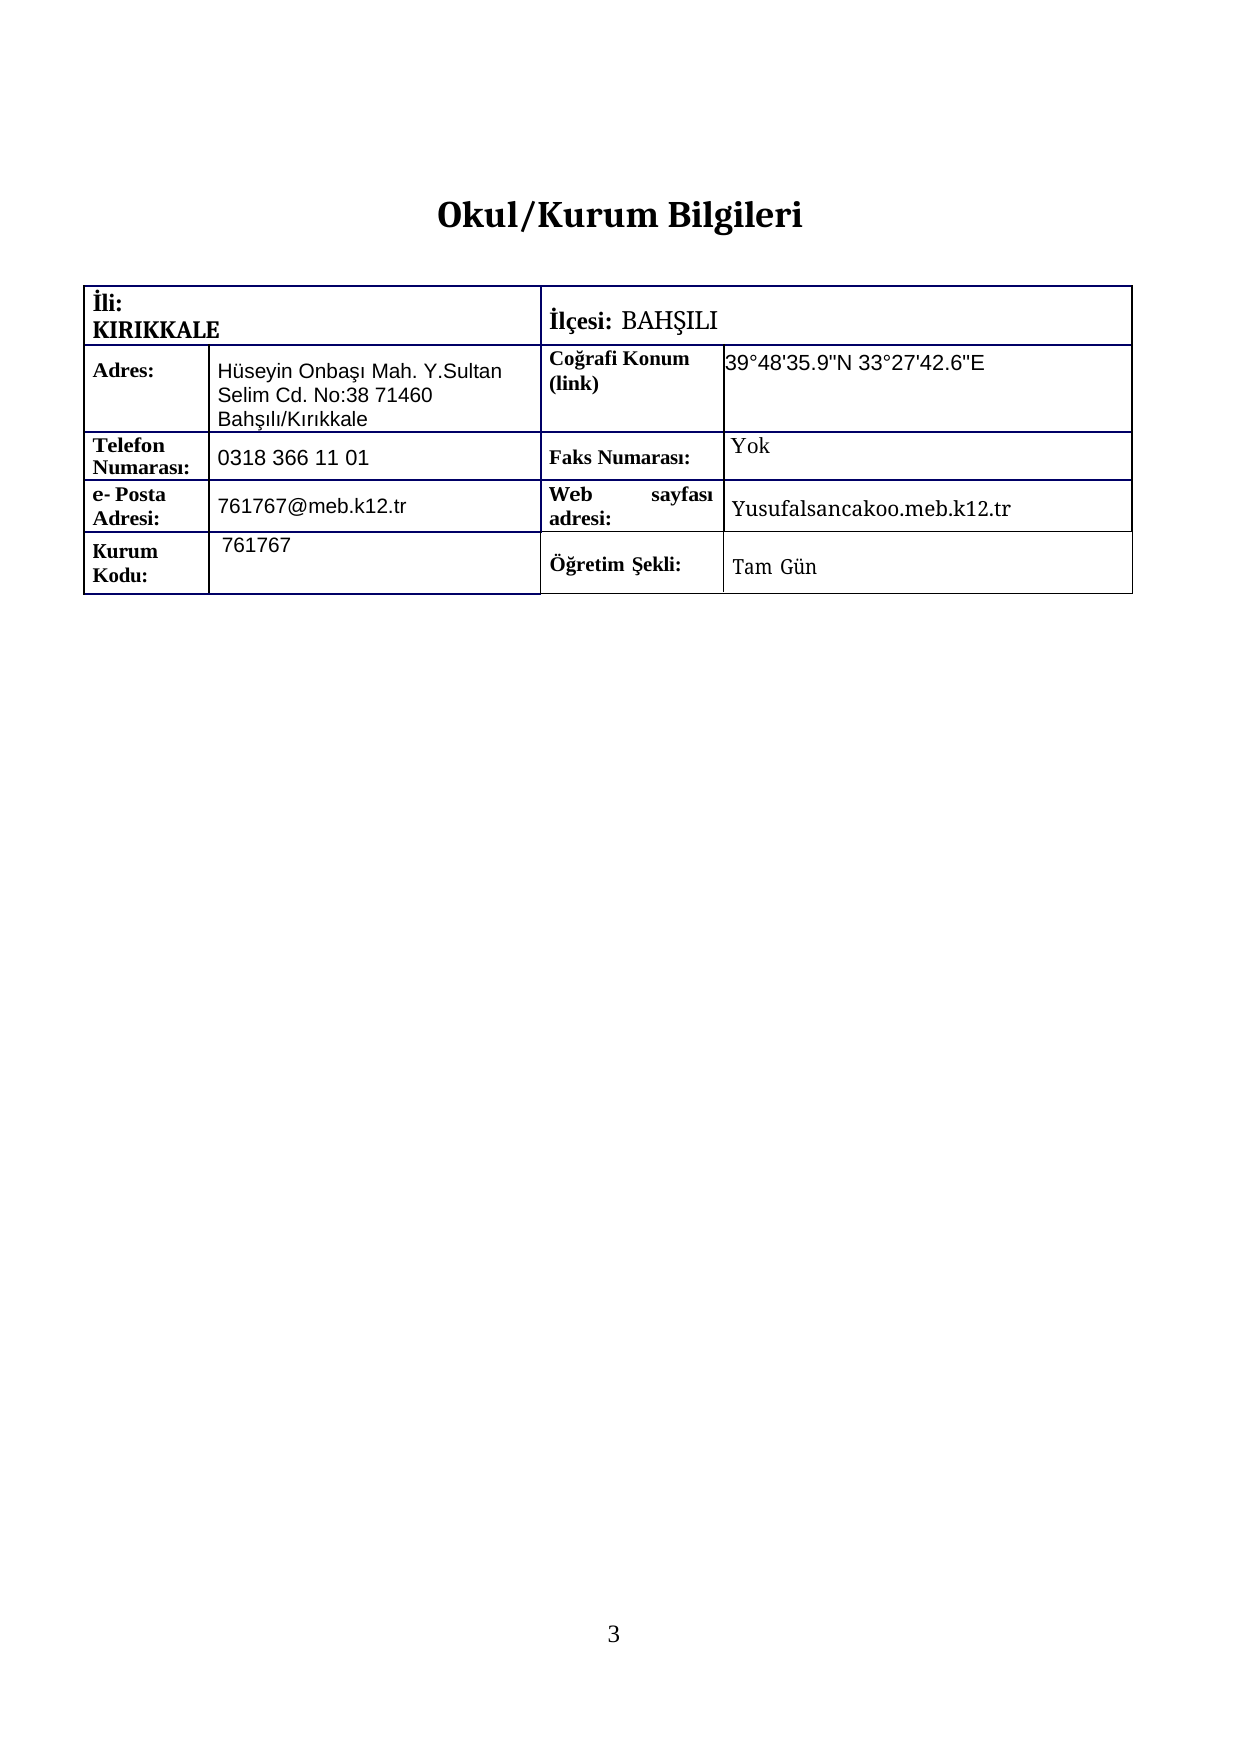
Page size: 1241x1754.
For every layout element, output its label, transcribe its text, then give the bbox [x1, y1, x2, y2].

table_cell Web sayfası adresi: [542, 481, 723, 531]
table_cell Öğretim Şekli: [541, 532, 723, 593]
text Okul/Kurum Bilgileri [58, 194, 1182, 237]
table_cell Adres: [85, 346, 208, 431]
table_cell Coğrafi Konum (link) [542, 346, 723, 431]
table_cell 761767@meb.k12.tr [210, 481, 540, 531]
table_header İli: KIRIKKALE [85, 287, 540, 344]
table_header İlçesi: BAHŞILI [542, 287, 1131, 344]
table_cell Yusufalsancakoo.meb.k12.tr [725, 481, 1131, 531]
table_cell Tam Gün [724, 532, 1132, 593]
table_cell Telefon Numarası: [85, 433, 208, 479]
table_cell e- Posta Adresi: [85, 481, 208, 531]
table_cell 761767 [210, 533, 540, 593]
table_cell Hüseyin Onbaşı Mah. Y.Sultan Selim Cd. No:38 71460 Bahşılı/Kırıkkale [210, 346, 540, 431]
table_cell 39°48'35.9"N 33°27'42.6"E [725, 346, 1131, 431]
table_cell Yok [725, 433, 1131, 479]
table_cell 0318 366 11 01 [210, 433, 540, 479]
table_cell Faks Numarası: [542, 433, 723, 479]
table_cell Kurum Kodu: [85, 533, 208, 593]
